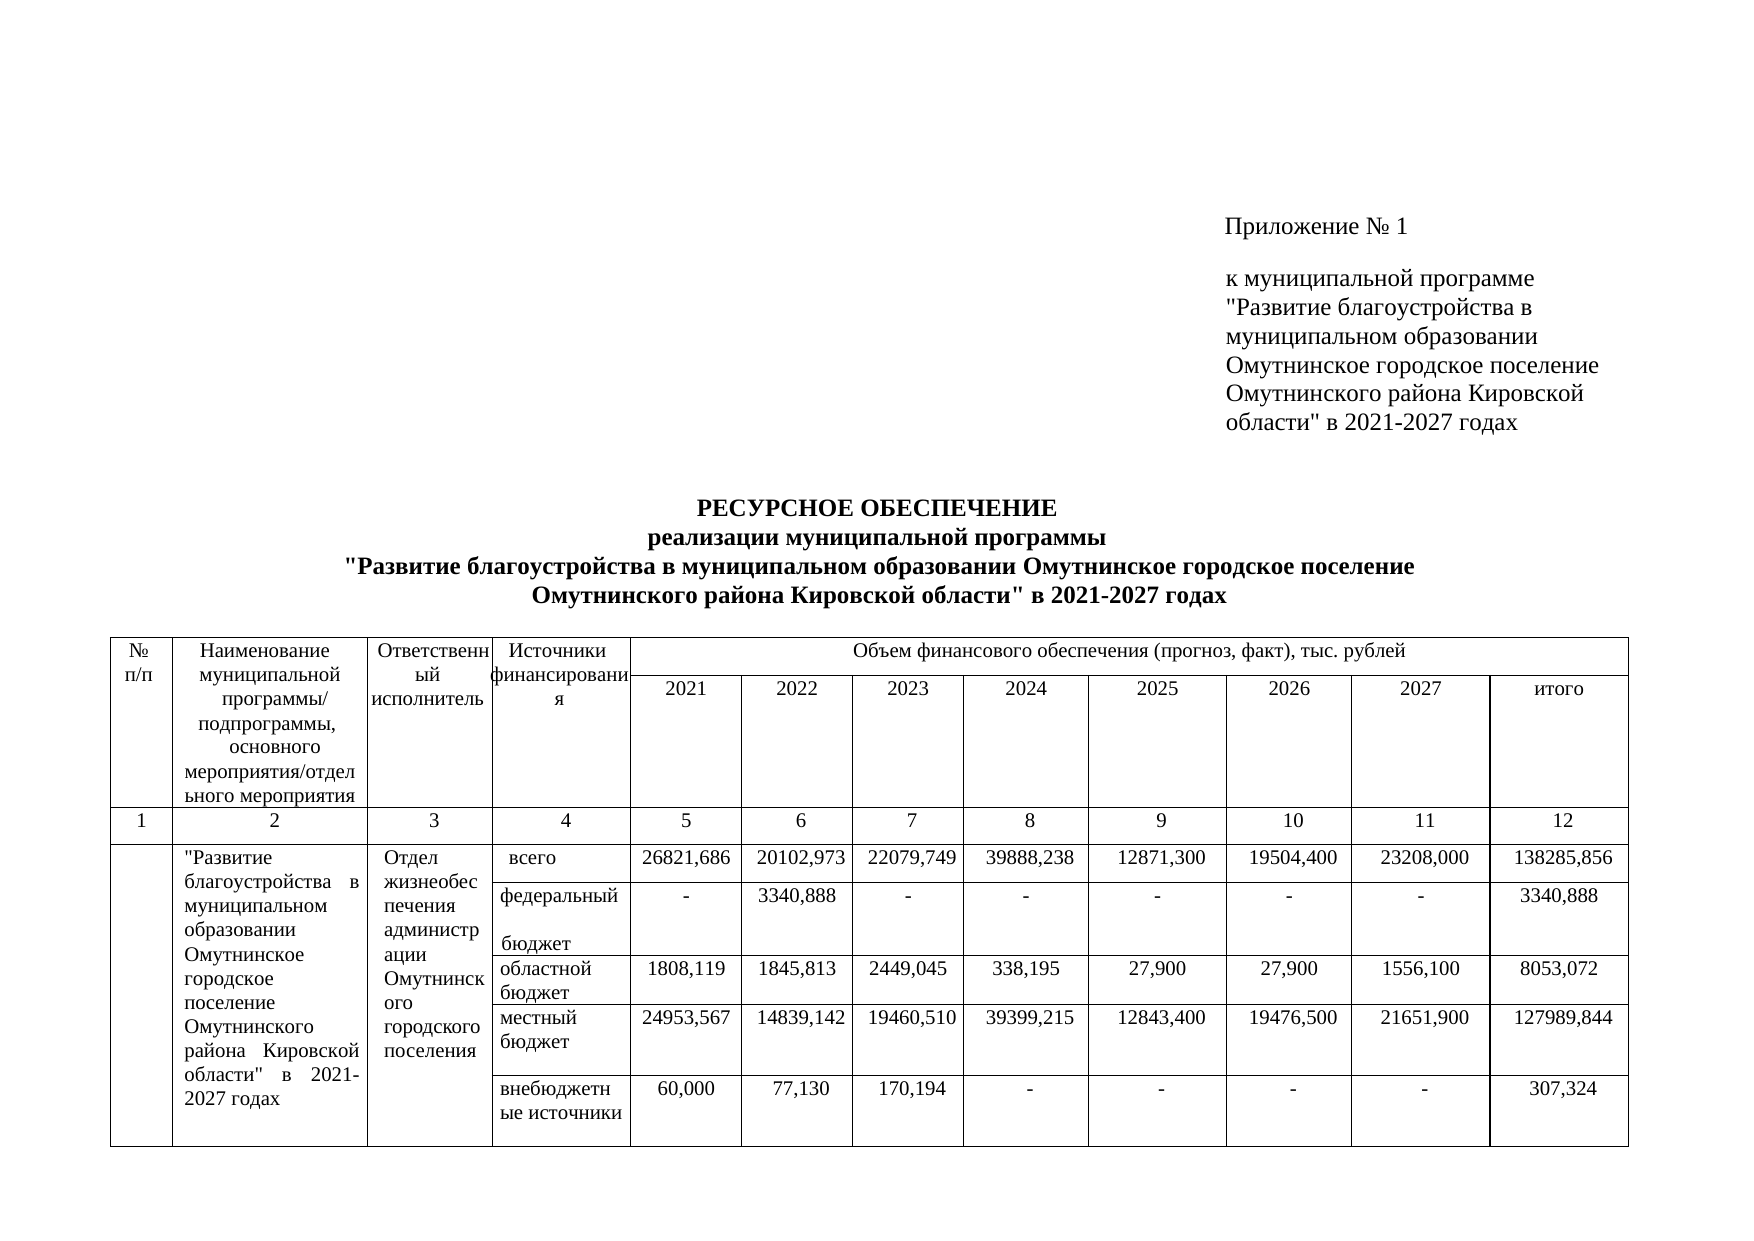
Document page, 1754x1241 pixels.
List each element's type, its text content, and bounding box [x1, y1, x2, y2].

table_cell 2027 [1352, 676, 1489, 807]
table_cell 12 [1491, 808, 1628, 844]
table_cell 2 [173, 808, 367, 844]
table_cell 6 [742, 808, 852, 844]
table_cell местный бюджет [493, 1005, 630, 1075]
table_cell 338,195 [964, 956, 1088, 1004]
table_cell 12843,400 [1089, 1005, 1226, 1075]
table_cell 2022 [742, 676, 852, 807]
table_cell 8053,072 [1491, 956, 1628, 1004]
text Омутнинского района Кировской области" в 2021-2027 годах [122, 580, 1636, 608]
table_cell 127989,844 [1491, 1005, 1628, 1075]
table_cell - [964, 883, 1088, 955]
table_cell 3 [368, 808, 492, 844]
table_cell 1845,813 [742, 956, 852, 1004]
text РЕСУРСНОЕ ОБЕСПЕЧЕНИЕ [118, 493, 1636, 522]
table_cell внебюджетные источники [493, 1076, 630, 1146]
text к муниципальной программе [1226, 263, 1630, 292]
table_cell 12871,300 [1089, 845, 1226, 882]
table_cell 60,000 [631, 1076, 741, 1146]
table_cell 27,900 [1089, 956, 1226, 1004]
table_header Наименование муниципальной программы/ подпрограммы, основного мероприятия/отдельного мероприятия [173, 638, 367, 807]
table_cell 2026 [1227, 676, 1351, 807]
table_cell - [1227, 883, 1351, 955]
table_cell 27,900 [1227, 956, 1351, 1004]
text Приложение № 1 [118, 211, 1636, 239]
table_cell - [1089, 1076, 1226, 1146]
table_cell 170,194 [853, 1076, 963, 1146]
table_cell 307,324 [1491, 1076, 1628, 1146]
table_cell 138285,856 [1491, 845, 1628, 882]
table_cell итого [1491, 676, 1628, 807]
table_cell 3340,888 [1491, 883, 1628, 955]
table_cell 1556,100 [1352, 956, 1489, 1004]
table_cell 7 [853, 808, 963, 844]
table_cell областной бюджет [493, 956, 630, 1004]
table_cell 2024 [964, 676, 1088, 807]
table_cell 4 [493, 808, 630, 844]
table_cell 14839,142 [742, 1005, 852, 1075]
table_cell 39888,238 [964, 845, 1088, 882]
table_cell 26821,686 [631, 845, 741, 882]
text реализации муниципальной программы [118, 522, 1636, 551]
text Омутнинское городское поселение [1226, 350, 1630, 378]
table_cell 1808,119 [631, 956, 741, 1004]
table_cell - [1227, 1076, 1351, 1146]
table_cell - [964, 1076, 1088, 1146]
table_cell 19476,500 [1227, 1005, 1351, 1075]
table_cell 10 [1227, 808, 1351, 844]
table_cell 2449,045 [853, 956, 963, 1004]
table_cell 19460,510 [853, 1005, 963, 1075]
text Омутнинского района Кировской области" в 2021-2027 годах [1226, 378, 1630, 436]
text "Развитие благоустройства в муниципальном образовании Омутнинское городское поселение [122, 551, 1636, 580]
table_cell 39399,215 [964, 1005, 1088, 1075]
table_cell федеральный бюджет [493, 883, 630, 955]
table_cell всего [493, 845, 630, 882]
table_cell 2021 [631, 676, 741, 807]
table_cell - [1089, 883, 1226, 955]
table_cell [111, 845, 172, 1146]
table_cell - [631, 883, 741, 955]
table_cell 2025 [1089, 676, 1226, 807]
text "Развитие благоустройства в муниципальном образовании [1226, 292, 1630, 350]
table_header Источники финансирования [493, 638, 630, 807]
table_cell 21651,900 [1352, 1005, 1489, 1075]
table_cell 22079,749 [853, 845, 963, 882]
table_cell 24953,567 [631, 1005, 741, 1075]
table_cell 5 [631, 808, 741, 844]
table_cell 3340,888 [742, 883, 852, 955]
table_cell 11 [1352, 808, 1489, 844]
table_cell 1 [111, 808, 172, 844]
table_cell Отдел жизнеобеспечения администрации Омутнинского городского поселения [368, 845, 492, 1146]
table_cell - [1352, 883, 1489, 955]
table_cell 8 [964, 808, 1088, 844]
table_cell "Развитие благоустройства в муниципальном образовании Омутнинское городское поселение Омутнинского района Кировской области" в 2021-2027 годах [173, 845, 367, 1146]
table_header № п/п [111, 638, 172, 807]
table_header Ответственный исполнитель [368, 638, 492, 807]
table_cell 19504,400 [1227, 845, 1351, 882]
table_header Объем финансового обеспечения (прогноз, факт), тыс. рублей [631, 638, 1628, 675]
table_cell - [853, 883, 963, 955]
table_cell 9 [1089, 808, 1226, 844]
table_cell 23208,000 [1352, 845, 1489, 882]
table_cell 20102,973 [742, 845, 852, 882]
table_cell 2023 [853, 676, 963, 807]
table_cell - [1352, 1076, 1489, 1146]
table_cell 77,130 [742, 1076, 852, 1146]
